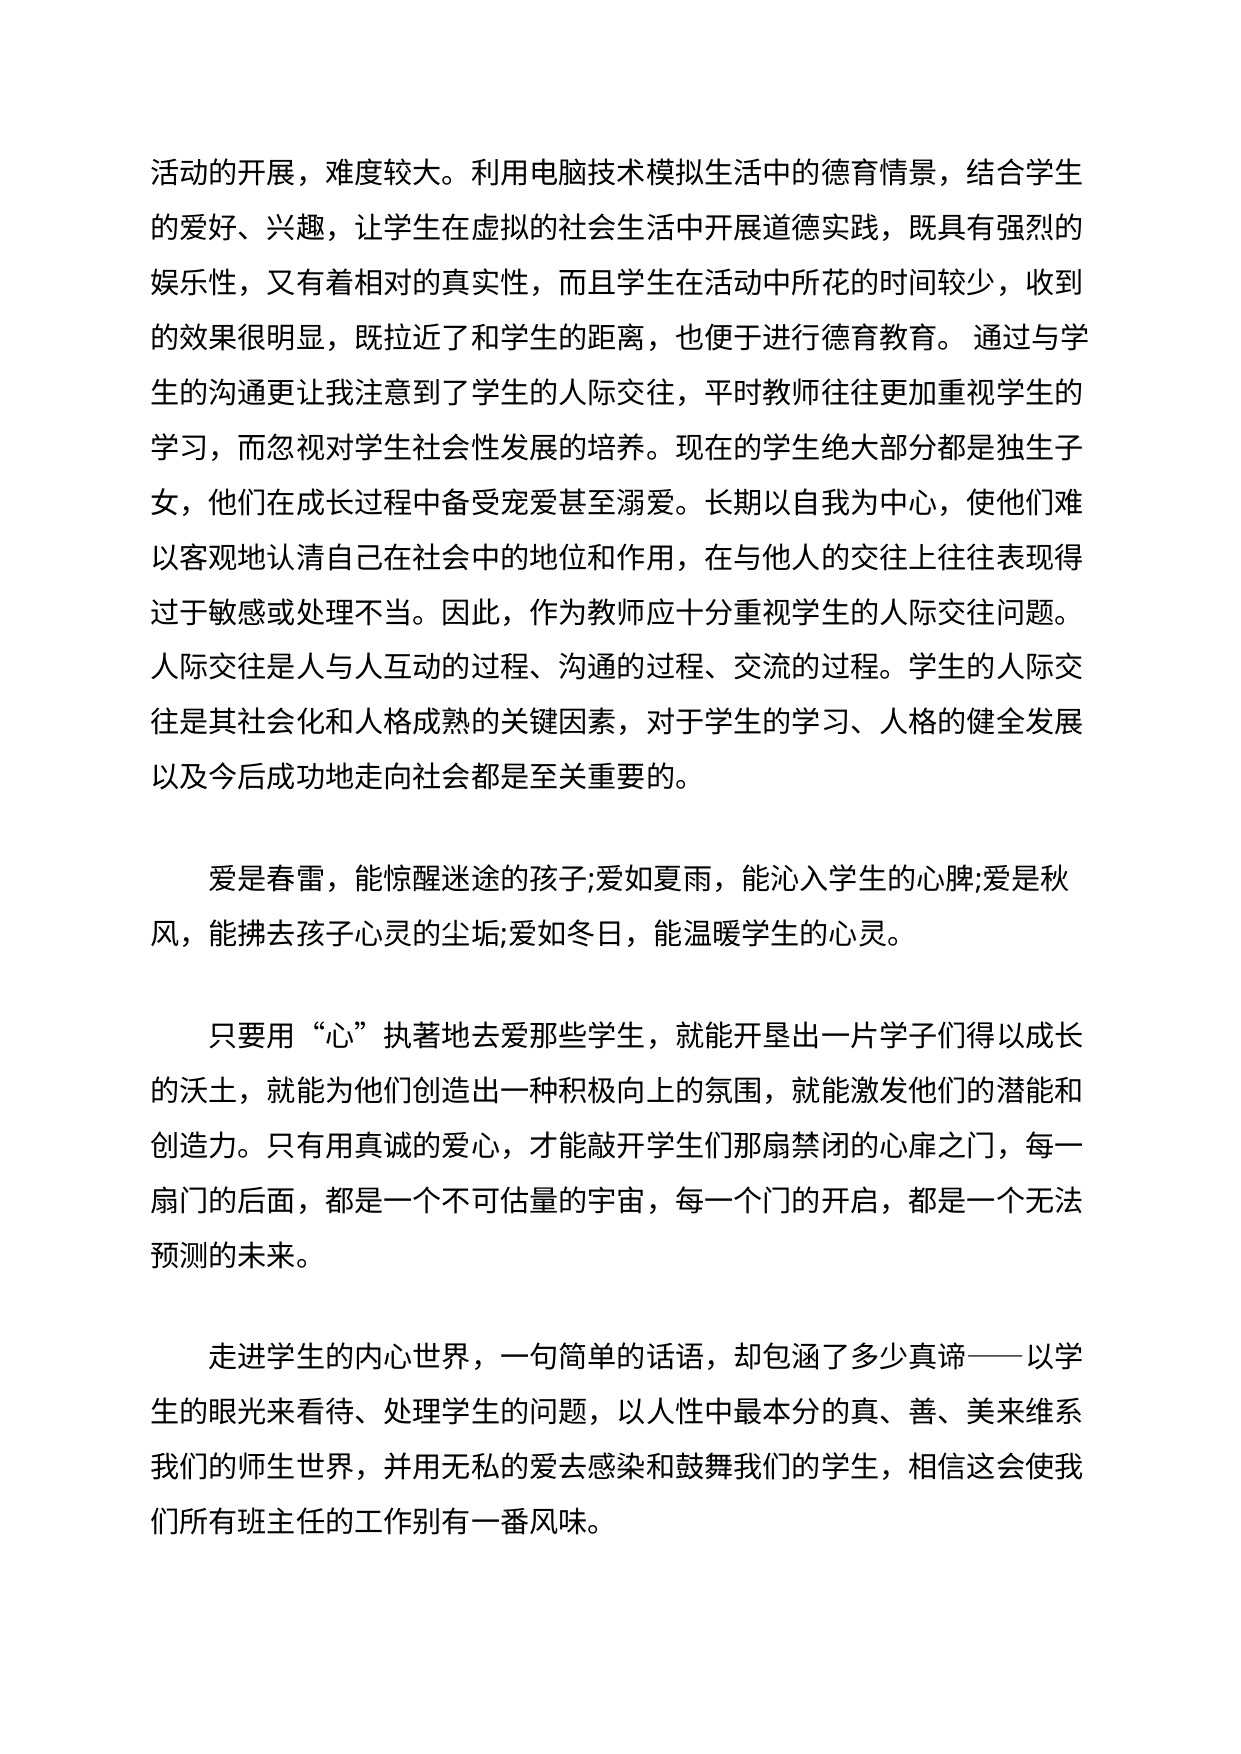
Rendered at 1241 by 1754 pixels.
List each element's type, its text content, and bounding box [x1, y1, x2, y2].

text 走进学生的内心世界，一句简单的话语，却包涵了多少真谛——以学生的眼光来看待、处理学生的问题，以人性中最本分的真、善、美来维系我们的师生世界，并用无私的爱去感染和鼓舞我们的学生，相信这会使我们所有班主任的工作别有一番风味。 [150, 1334, 1090, 1541]
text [150, 150, 1090, 796]
text 爱是春雷，能惊醒迷途的孩子;爱如夏雨，能沁入学生的心脾;爱是秋风，能拂去孩子心灵的尘垢;爱如冬日，能温暖学生的心灵。 [150, 856, 1090, 953]
text 只要用“心”执著地去爱那些学生，就能开垦出一片学子们得以成长的沃土，就能为他们创造出一种积极向上的氛围，就能激发他们的潜能和创造力。只有用真诚的爱心，才能敲开学生们那扇禁闭的心扉之门，每一扇门的后面，都是一个不可估量的宇宙，每一个门的开启，都是一个无法预测的未来。 [150, 1013, 1090, 1274]
